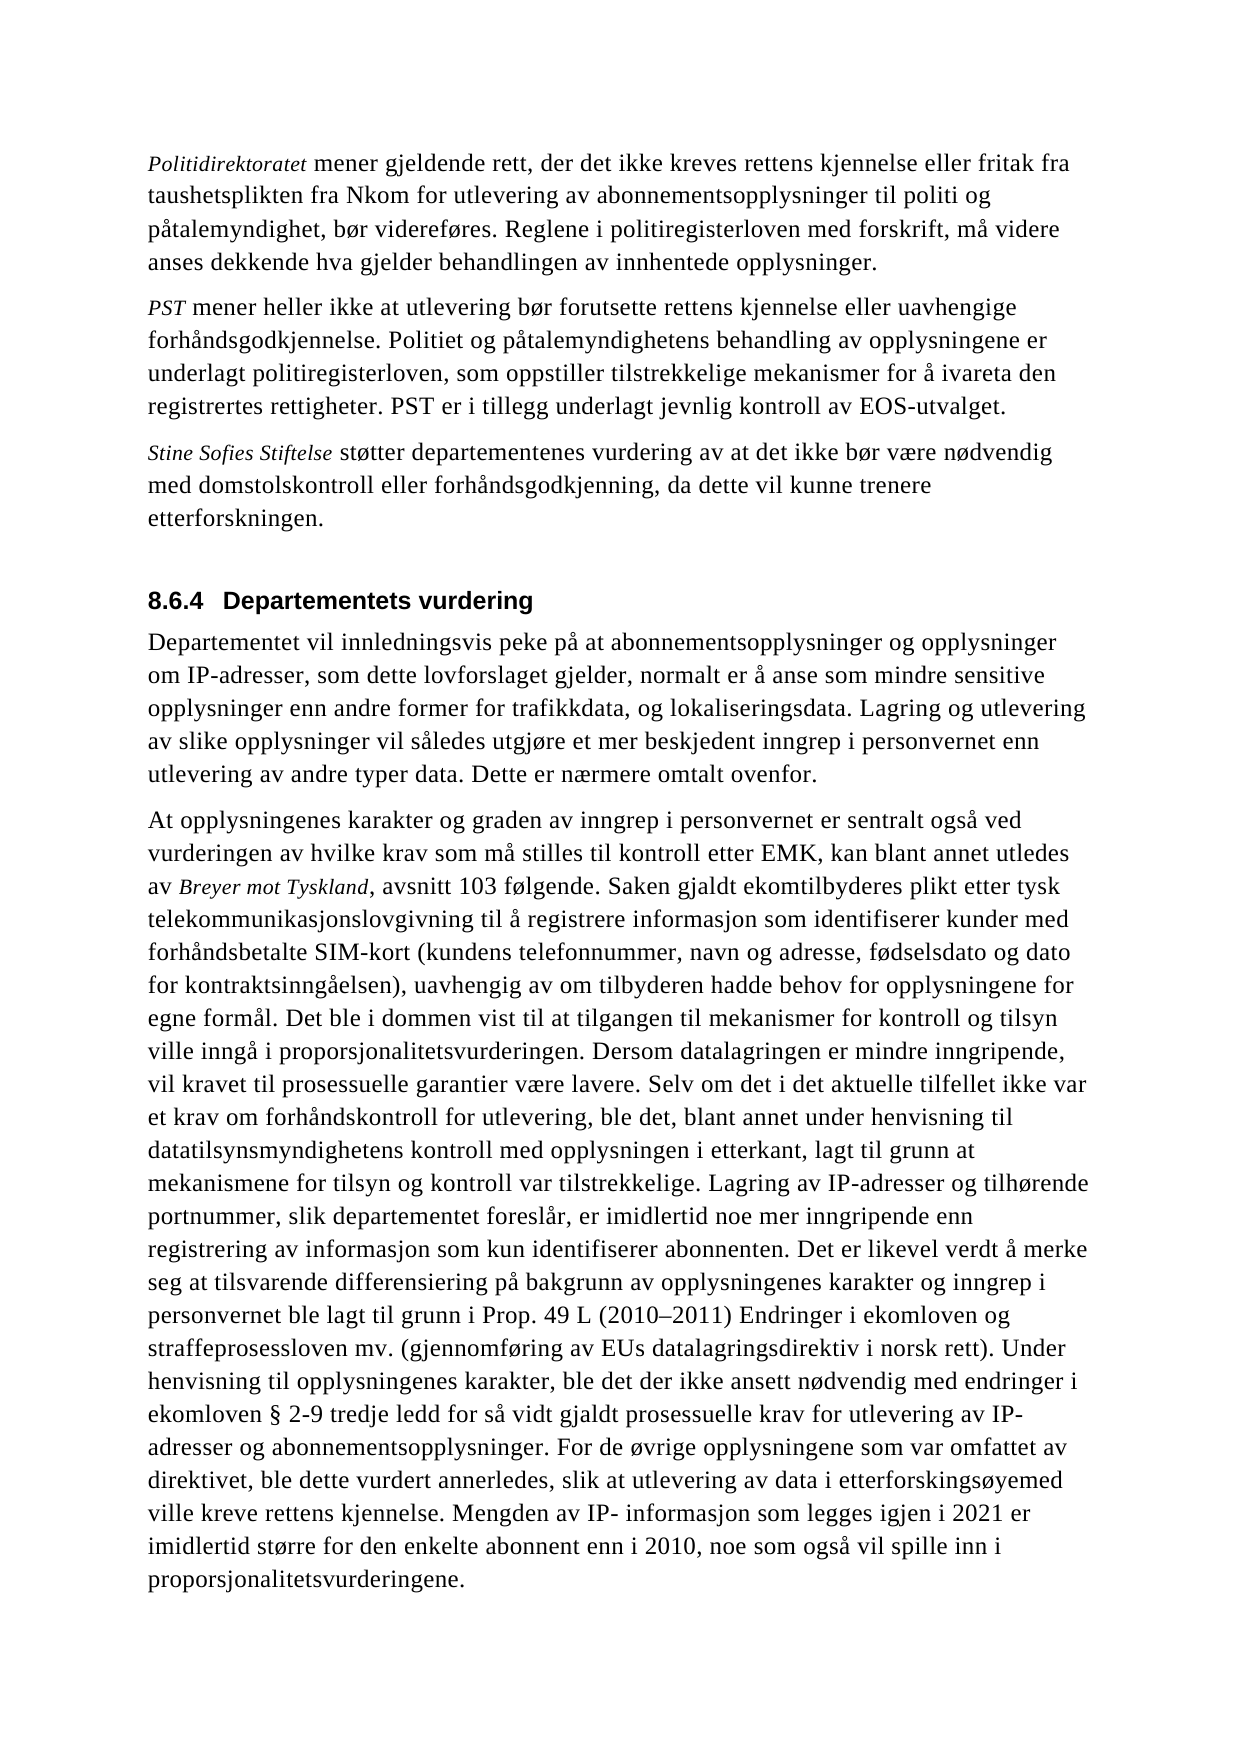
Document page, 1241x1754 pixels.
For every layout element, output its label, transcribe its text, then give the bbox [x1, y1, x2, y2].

text Departementet vil innledningsvis peke på at abonnementsopplysninger og opplysninger om IP-adresser, som dette lovforslaget gjelder, normalt er å anse som mindre sensitive opplysninger enn andre former for trafikkdata, og lokaliseringsdata. Lagring og utlevering av slike opplysninger vil således utgjøre et mer beskjedent inngrep i personvernet enn utlevering av andre typer data. Dette er nærmere omtalt ovenfor. [148, 627, 1093, 788]
text At opplysningenes karakter og graden av inngrep i personvernet er sentralt også ved vurderingen av hvilke krav som må stilles til kontroll etter EMK, kan blant annet utledes av Breyer mot Tyskland, avsnitt 103 følgende. Saken gjaldt ekomtilbyderes plikt etter tysk telekommunikasjonslovgivning til å registrere informasjon som identifiserer kunder med forhåndsbetalte SIM-kort (kundens telefonnummer, navn og adresse, fødselsdato og dato for kontraktsinngåelsen), uavhengig av om tilbyderen hadde behov for opplysningene for egne formål. Det ble i dommen vist til at tilgangen til mekanismer for kontroll og tilsyn ville inngå i proporsjonalitetsvurderingen. Dersom datalagringen er mindre inngripende, vil kravet til prosessuelle garantier være lavere. Selv om det i det aktuelle tilfellet ikke var et krav om forhåndskontroll for utlevering, ble det, blant annet under henvisning til datatilsynsmyndighetens kontroll med opplysningen i etterkant, lagt til grunn at mekanismene for tilsyn og kontroll var tilstrekkelige. Lagring av IP-adresser og tilhørende portnummer, slik departementet foreslår, er imidlertid noe mer inngripende enn registrering av informasjon som kun identifiserer abonnenten. Det er likevel verdt å merke seg at tilsvarende differensiering på bakgrunn av opplysningenes karakter og inngrep i personvernet ble lagt til grunn i Prop. 49 L (2010–2011) Endringer i ekomloven og straffeprosessloven mv. (gjennomføring av EUs datalagringsdirektiv i norsk rett). Under henvisning til opplysningenes karakter, ble det der ikke ansett nødvendig med endringer i ekomloven § 2-9 tredje ledd for så vidt gjaldt prosessuelle krav for utlevering av IP-adresser og abonnementsopplysninger. For de øvrige opplysningene som var omfattet av direktivet, ble dette vurdert annerledes, slik at utlevering av data i etterforskingsøyemed ville kreve rettens kjennelse. Mengden av IP- informasjon som legges igjen i 2021 er imidlertid større for den enkelte abonnent enn i 2010, noe som også vil spille inn i proporsjonalitetsvurderingene. [148, 805, 1093, 1593]
text PST mener heller ikke at utlevering bør forutsette rettens kjennelse eller uavhengige forhåndsgodkjennelse. Politiet og påtalemyndighetens behandling av opplysningene er underlagt politiregisterloven, som oppstiller tilstrekkelige mekanismer for å ivareta den registrertes rettigheter. PST er i tillegg underlagt jevnlig kontroll av EOS-utvalget. [148, 292, 1093, 420]
subtitle Departementets vurdering [148, 586, 1093, 614]
text Politidirektoratet mener gjeldende rett, der det ikke kreves rettens kjennelse eller fritak fra taushetsplikten fra Nkom for utlevering av abonnementsopplysninger til politi og påtalemyndighet, bør videreføres. Reglene i politiregisterloven med forskrift, må videre anses dekkende hva gjelder behandlingen av innhentede opplysninger. [148, 148, 1093, 275]
text Stine Sofies Stiftelse støtter departementenes vurdering av at det ikke bør være nødvendig med domstolskontroll eller forhåndsgodkjenning, da dette vil kunne trenere etterforskningen. [148, 437, 1093, 532]
